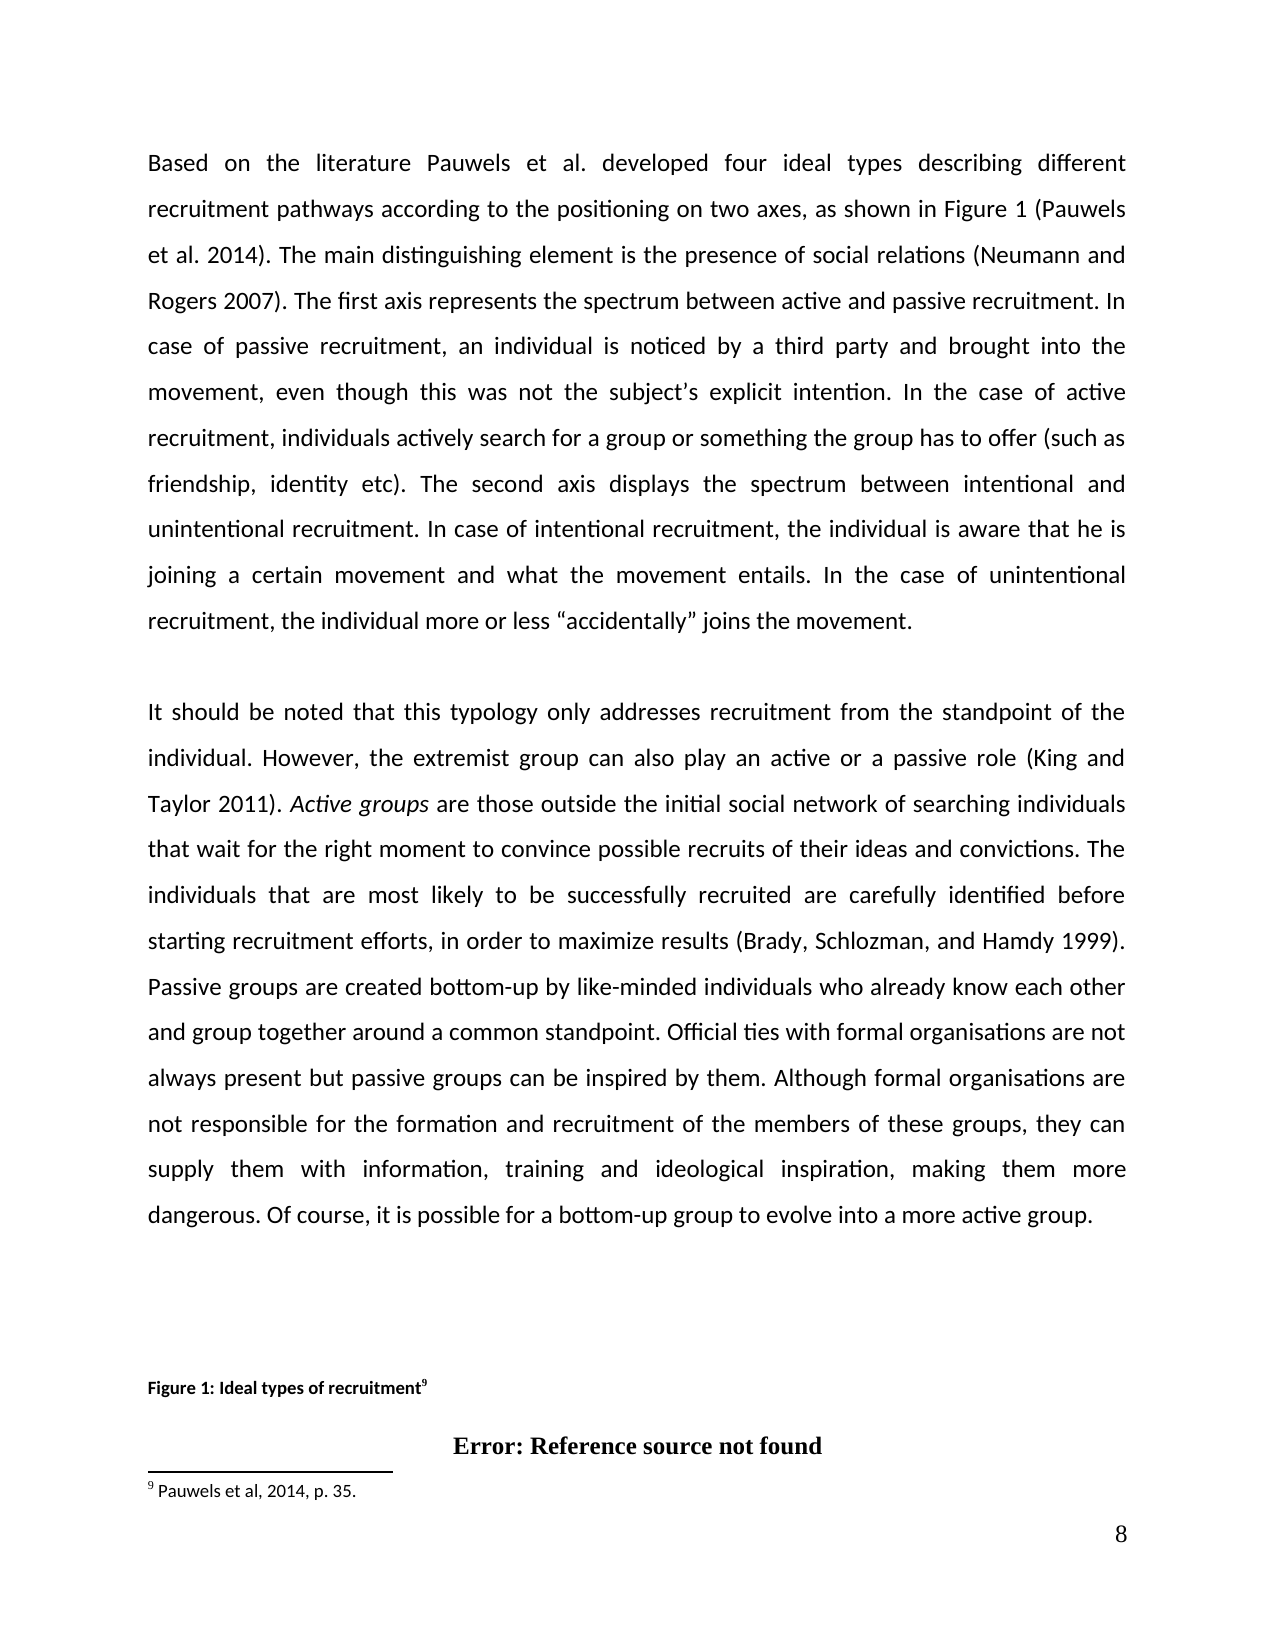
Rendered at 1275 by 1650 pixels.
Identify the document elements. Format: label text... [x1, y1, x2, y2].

text Based on the literature Pauwels et al. developed four ideal types describing different recruitment pathways according to the positioning on two axes, as shown in Figure 1 (Pauwels et al. 2014). The main distinguishing element is the presence of social relations (Neumann and Rogers 2007). The first axis represents the spectrum between active and passive recruitment. In case of passive recruitment, an individual is noticed by a third party and brought into the movement, even though this was not the subject’s explicit intention. In the case of active recruitment, individuals actively search for a group or something the group has to offer (such as friendship, identity etc). The second axis displays the spectrum between intentional and unintentional recruitment. In case of intentional recruitment, the individual is aware that he is joining a certain movement and what the movement entails. In the case of unintentional recruitment, the individual more or less “accidentally” joins the movement. [148, 148, 1127, 635]
text It should be noted that this typology only addresses recruitment from the standpoint of the individual. However, the extremist group can also play an active or a passive role (King and Taylor 2011). Active groups are those outside the initial social network of searching individuals that wait for the right moment to convince possible recruits of their ideas and convictions. The individuals that are most likely to be successfully recruited are carefully identified before starting recruitment efforts, in order to maximize results (Brady, Schlozman, and Hamdy 1999). Passive groups are created bottom-up by like-minded individuals who already know each other and group together around a common standpoint. Official ties with formal organisations are not always present but passive groups can be inspired by them. Although formal organisations are not responsible for the formation and recruitment of the members of these groups, they can supply them with information, training and ideological inspiration, making them more dangerous. Of course, it is possible for a bottom-up group to evolve into a more active group. [148, 696, 1127, 1230]
text Figure 1: Ideal types of recruitment [148, 1376, 1127, 1399]
